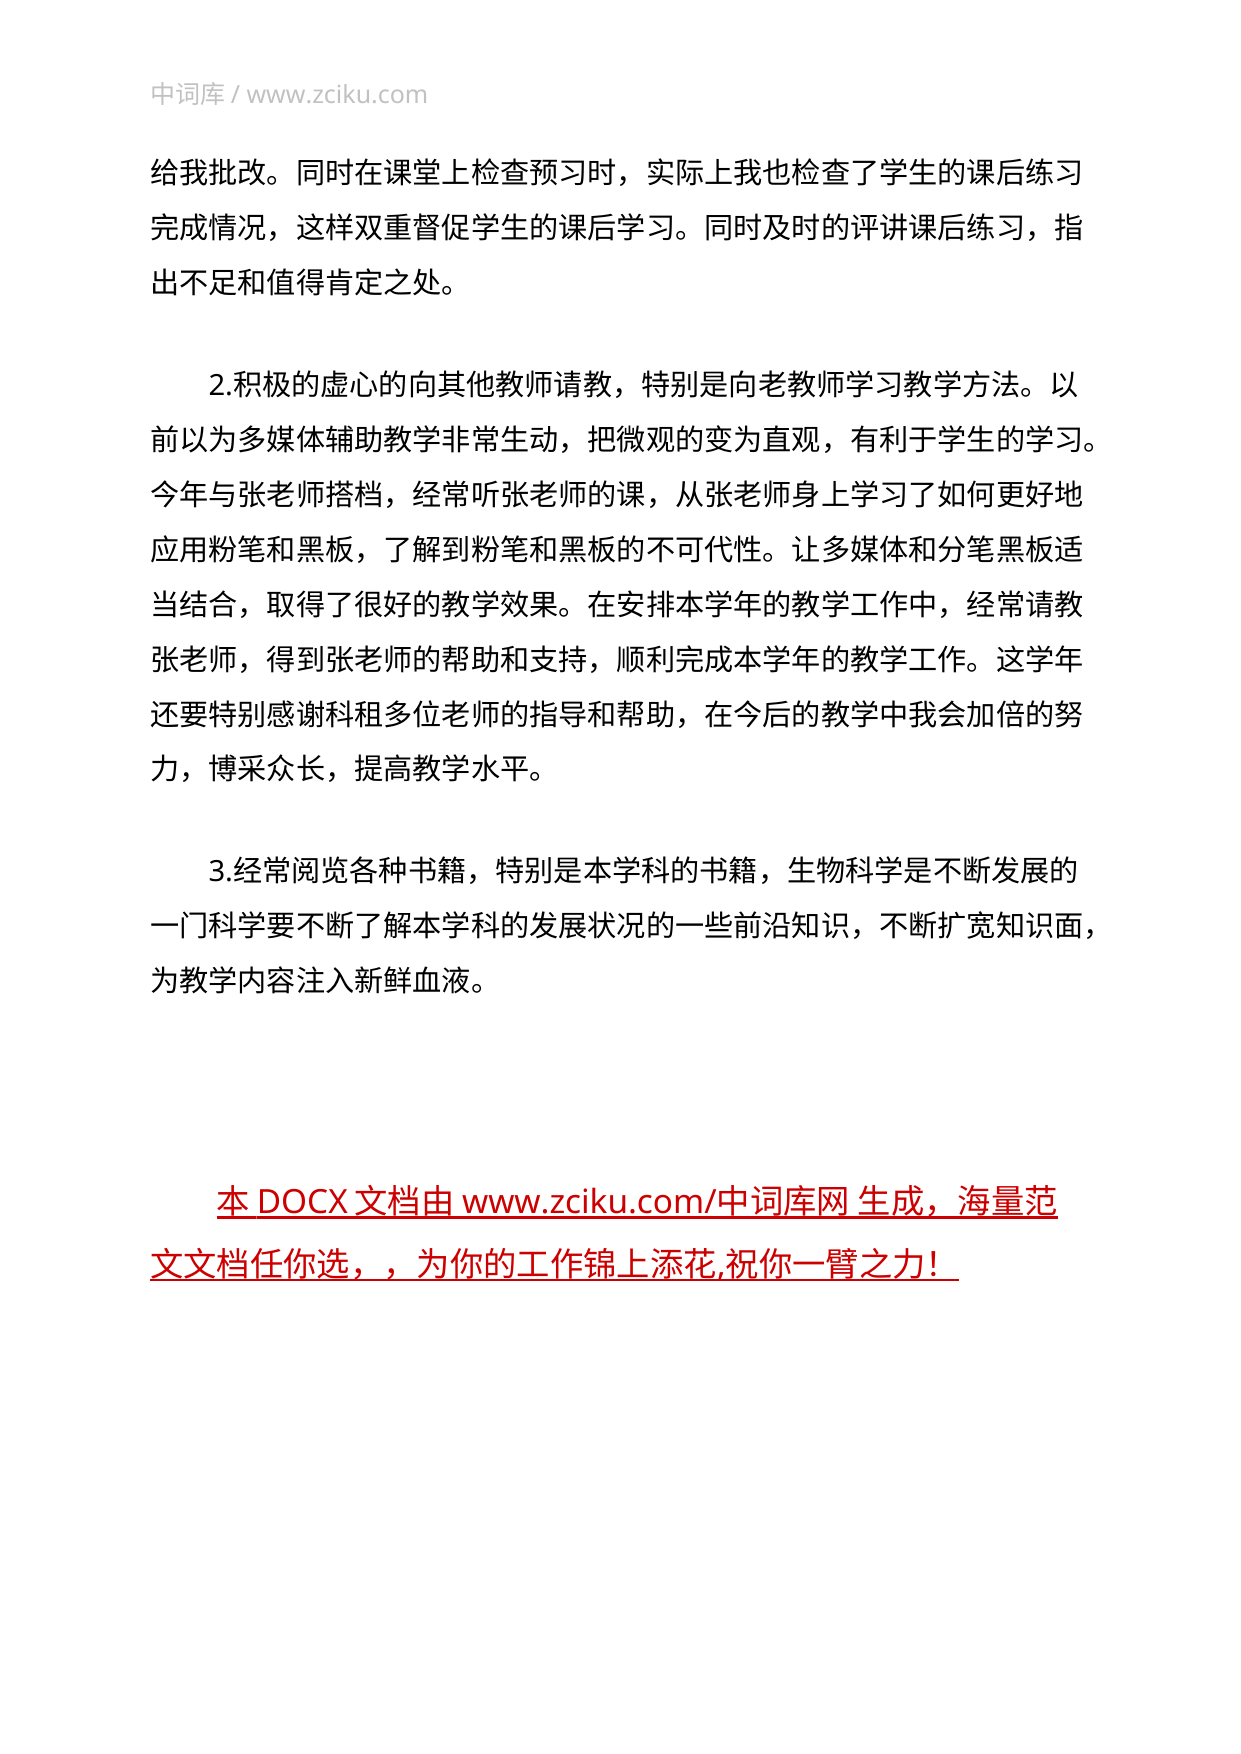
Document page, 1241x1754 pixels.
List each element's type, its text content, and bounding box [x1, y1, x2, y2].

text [150, 150, 1090, 302]
text 2.积极的虚心的向其他教师请教，特别是向老教师学习教学方法。以前以为多媒体辅助教学非常生动，把微观的变为直观，有利于学生的学习。今年与张老师搭档，经常听张老师的课，从张老师身上学习了如何更好地应用粉笔和黑板，了解到粉笔和黑板的不可代性。让多媒体和分笔黑板适当结合，取得了很好的教学效果。在安排本学年的教学工作中，经常请教张老师，得到张老师的帮助和支持，顺利完成本学年的教学工作。这学年还要特别感谢科租多位老师的指导和帮助，在今后的教学中我会加倍的努力，博采众长，提高教学水平。 [150, 362, 1090, 788]
text 3.经常阅览各种书籍，特别是本学科的书籍，生物科学是不断发展的一门科学要不断了解本学科的发展状况的一些前沿知识，不断扩宽知识面，为教学内容注入新鲜血液。 [150, 848, 1090, 1000]
text 本DOCX文档由 www.zciku.com/中词库网 生成，海量范文文档任你选，，为你的工作锦上添花,祝你一臂之力！ [150, 1175, 1090, 1286]
